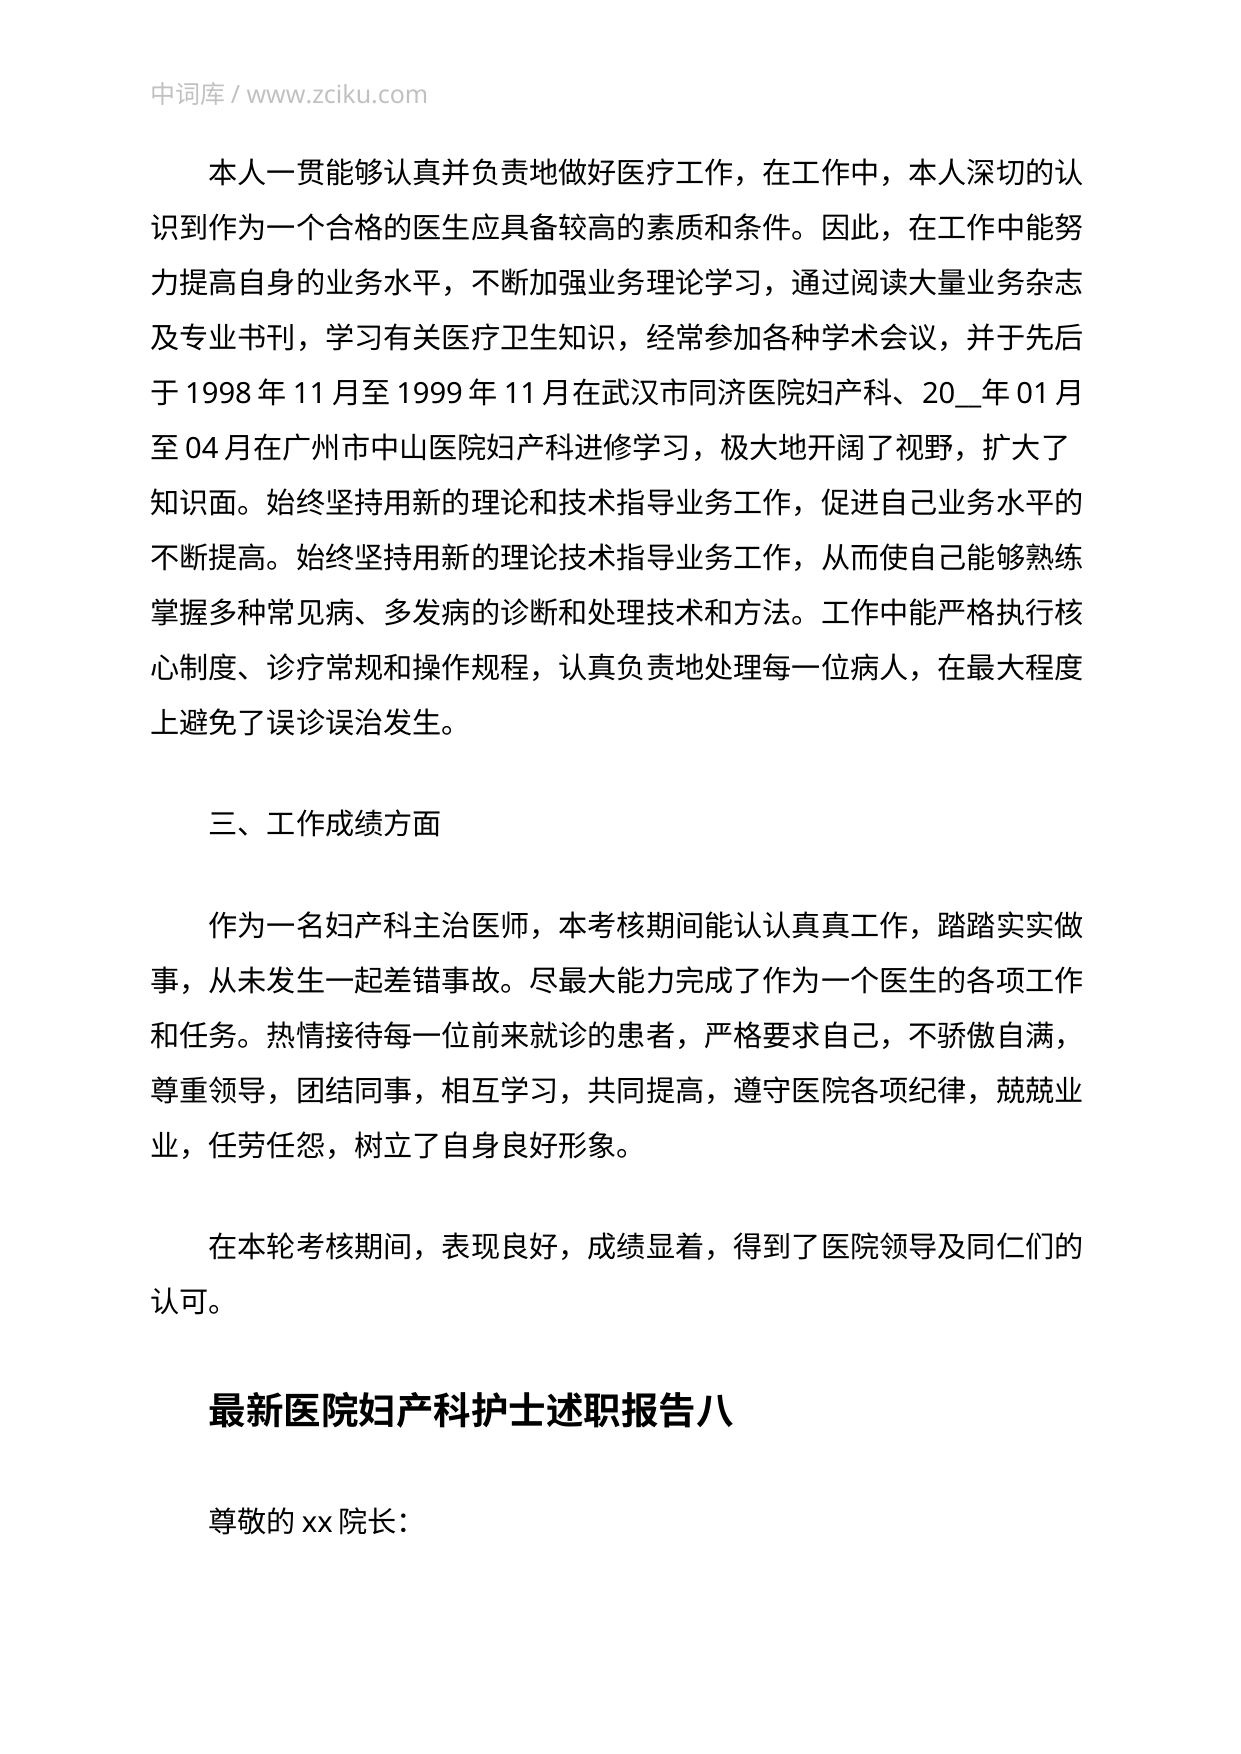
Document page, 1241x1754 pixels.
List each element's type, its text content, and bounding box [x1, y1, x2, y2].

text 最新医院妇产科护士述职报告八 [150, 1381, 1090, 1435]
text 在本轮考核期间，表现良好，成绩显着，得到了医院领导及同仁们的认可。 [150, 1224, 1090, 1321]
text 作为一名妇产科主治医师，本考核期间能认认真真工作，踏踏实实做事，从未发生一起差错事故。尽最大能力完成了作为一个医生的各项工作和任务。热情接待每一位前来就诊的患者，严格要求自己，不骄傲自满，尊重领导，团结同事，相互学习，共同提高，遵守医院各项纪律，兢兢业业，任劳任怨，树立了自身良好形象。 [150, 903, 1090, 1164]
text 尊敬的xx院长： [150, 1498, 1090, 1541]
text 本人一贯能够认真并负责地做好医疗工作，在工作中，本人深切的认识到作为一个合格的医生应具备较高的素质和条件。因此，在工作中能努力提高自身的业务水平，不断加强业务理论学习，通过阅读大量业务杂志及专业书刊，学习有关医疗卫生知识，经常参加各种学术会议，并于先后于1998年11月至1999年11月在武汉市同济医院妇产科、20__年01月至04月在广州市中山医院妇产科进修学习，极大地开阔了视野，扩大了知识面。始终坚持用新的理论和技术指导业务工作，促进自己业务水平的不断提高。始终坚持用新的理论技术指导业务工作，从而使自己能够熟练掌握多种常见病、多发病的诊断和处理技术和方法。工作中能严格执行核心制度、诊疗常规和操作规程，认真负责地处理每一位病人，在最大程度上避免了误诊误治发生。 [150, 150, 1090, 741]
text 三、工作成绩方面 [150, 801, 1090, 843]
